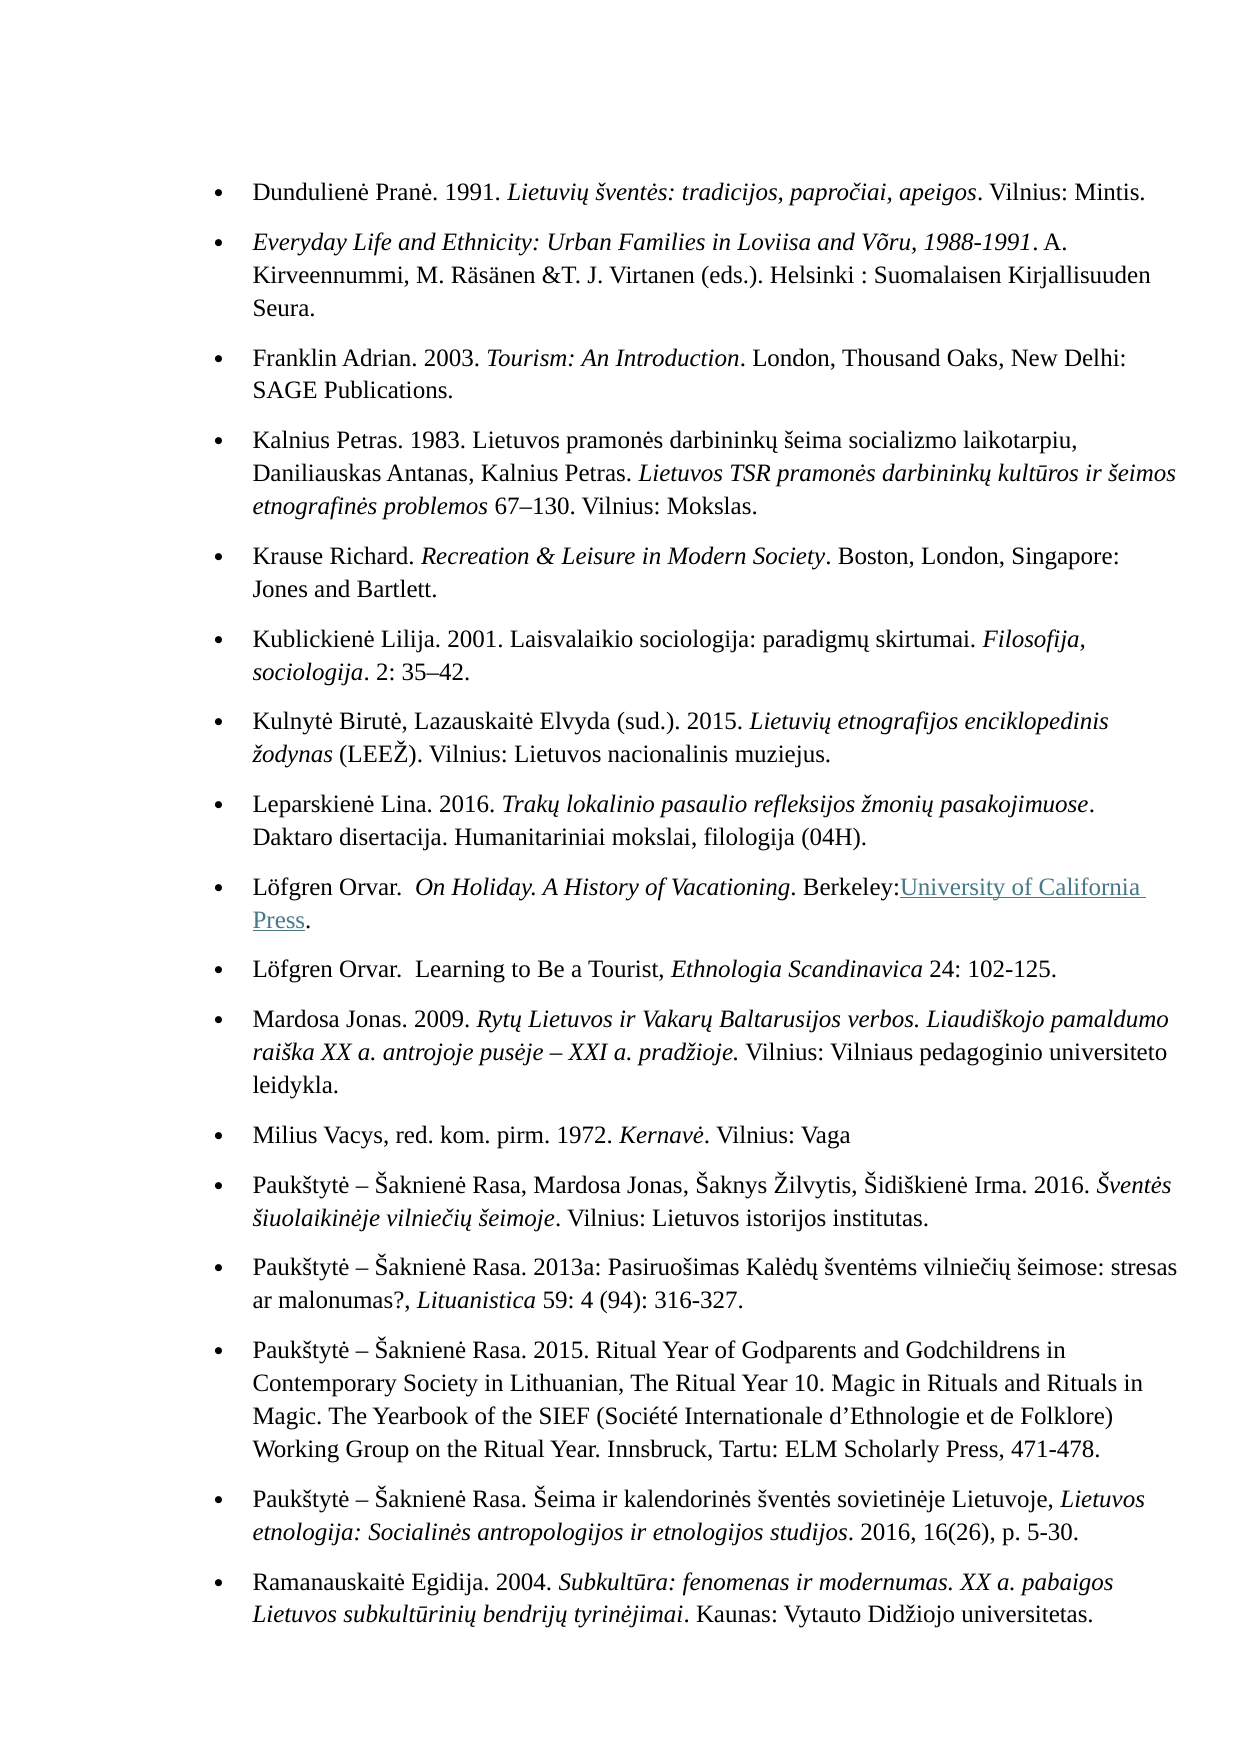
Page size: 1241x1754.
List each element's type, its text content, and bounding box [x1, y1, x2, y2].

list Dundulienė Pranė. 1991. Lietuvių šventės: tradicijos, papročiai, apeigos. Vilnius: Mintis. [215, 177, 1181, 206]
list Kulnytė Birutė, Lazauskaitė Elvyda (sud.). 2015. Lietuvių etnografijos enciklopedinis žodynas (LEEŽ). Vilnius: Lietuvos nacionalinis muziejus. [215, 706, 1181, 768]
list Löfgren Orvar. Learning to Be a Tourist, Ethnologia Scandinavica 24: 102-125. [215, 954, 1181, 983]
list Franklin Adrian. 2003. Tourism: An Introduction. London, Thousand Oaks, New Delhi: SAGE Publications. [215, 343, 1181, 404]
list Krause Richard. Recreation & Leisure in Modern Society. Boston, London, Singapore: Jones and Bartlett. [215, 541, 1181, 603]
list Paukštytė – Šaknienė Rasa. 2015. Ritual Year of Godparents and Godchildrens in Contemporary Society in Lithuanian, The Ritual Year 10. Magic in Rituals and Rituals in Magic. The Yearbook of the SIEF (Société Internationale d’Ethnologie et de Folklore) Working Group on the Ritual Year. Innsbruck, Tartu: ELM Scholarly Press, 471-478. [215, 1335, 1181, 1463]
list Leparskienė Lina. 2016. Trakų lokalinio pasaulio refleksijos žmonių pasakojimuose. Daktaro disertacija. Humanitariniai mokslai, filologija (04H). [215, 789, 1181, 851]
list Kublickienė Lilija. 2001. Laisvalaikio sociologija: paradigmų skirtumai. Filosofija, sociologija. 2: 35–42. [215, 624, 1181, 686]
list Mardosa Jonas. 2009. Rytų Lietuvos ir Vakarų Baltarusijos verbos. Liaudiškojo pamaldumo raiška XX a. antrojoje pusėje – XXI a. pradžioje. Vilnius: Vilniaus pedagoginio universiteto leidykla. [215, 1004, 1181, 1099]
list Ramanauskaitė Egidija. 2004. Subkultūra: fenomenas ir modernumas. XX a. pabaigos Lietuvos subkultūrinių bendrijų tyrinėjimai. Kaunas: Vytauto Didžiojo universitetas. [215, 1567, 1181, 1628]
list Kalnius Petras. 1983. Lietuvos pramonės darbininkų šeima socializmo laikotarpiu, Daniliauskas Antanas, Kalnius Petras. Lietuvos TSR pramonės darbininkų kultūros ir šeimos etnografinės problemos 67–130. Vilnius: Mokslas. [215, 425, 1181, 520]
list Paukštytė – Šaknienė Rasa. Šeima ir kalendorinės šventės sovietinėje Lietuvoje, Lietuvos etnologija: Socialinės antropologijos ir etnologijos studijos. 2016, 16(26), p. 5-30. [215, 1484, 1181, 1546]
list Paukštytė – Šaknienė Rasa, Mardosa Jonas, Šaknys Žilvytis, Šidiškienė Irma. 2016. Šventės šiuolaikinėje vilniečių šeimoje. Vilnius: Lietuvos istorijos institutas. [215, 1170, 1181, 1231]
list Paukštytė – Šaknienė Rasa. 2013a: Pasiruošimas Kalėdų šventėms vilniečių šeimose: stresas ar malonumas?, Lituanistica 59: 4 (94): 316-327. [215, 1252, 1181, 1314]
list Milius Vacys, red. kom. pirm. 1972. Kernavė. Vilnius: Vaga [215, 1120, 1181, 1149]
list Löfgren Orvar. On Holiday. A History of Vacationing. Berkeley:University of California Press. [215, 872, 1181, 934]
list Everyday Life and Ethnicity: Urban Families in Loviisa and Võru, 1988-1991. A. Kirveennummi, M. Räsänen &T. J. Virtanen (eds.). Helsinki : Suomalaisen Kirjallisuuden Seura. [215, 227, 1181, 322]
